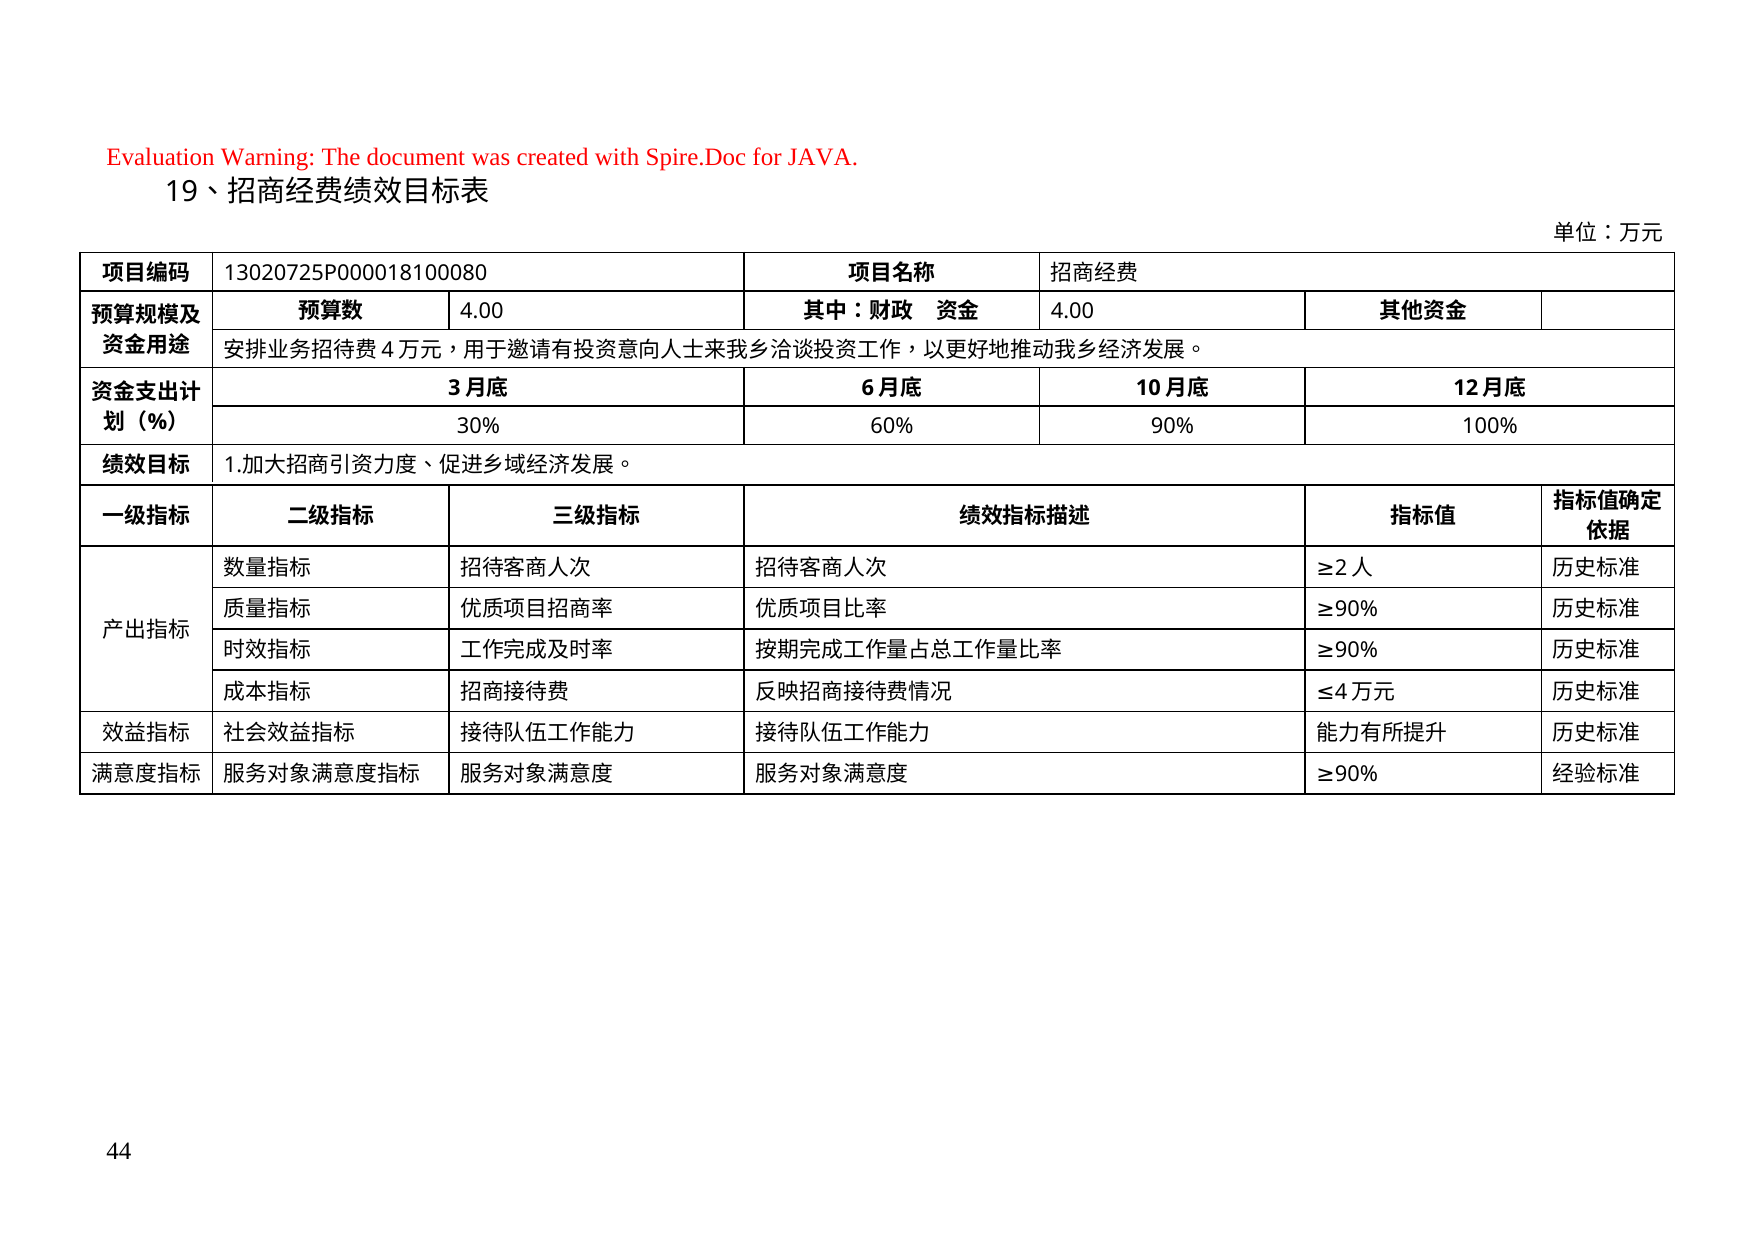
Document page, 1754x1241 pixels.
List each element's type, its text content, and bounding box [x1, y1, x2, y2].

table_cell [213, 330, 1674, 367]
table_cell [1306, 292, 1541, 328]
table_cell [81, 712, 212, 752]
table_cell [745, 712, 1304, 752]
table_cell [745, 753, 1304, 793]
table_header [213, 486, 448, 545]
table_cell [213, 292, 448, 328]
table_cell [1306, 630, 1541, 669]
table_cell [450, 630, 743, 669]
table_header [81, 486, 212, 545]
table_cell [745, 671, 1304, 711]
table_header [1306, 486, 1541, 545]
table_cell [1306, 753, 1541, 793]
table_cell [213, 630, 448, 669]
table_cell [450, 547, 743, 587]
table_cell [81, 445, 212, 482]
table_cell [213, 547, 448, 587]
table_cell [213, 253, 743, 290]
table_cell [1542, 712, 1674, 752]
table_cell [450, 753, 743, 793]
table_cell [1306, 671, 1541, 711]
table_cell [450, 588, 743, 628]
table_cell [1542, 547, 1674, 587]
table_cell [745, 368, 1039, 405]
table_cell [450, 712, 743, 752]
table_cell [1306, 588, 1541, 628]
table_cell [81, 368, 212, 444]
text 19、招商经费绩效目标表 [106, 171, 1648, 210]
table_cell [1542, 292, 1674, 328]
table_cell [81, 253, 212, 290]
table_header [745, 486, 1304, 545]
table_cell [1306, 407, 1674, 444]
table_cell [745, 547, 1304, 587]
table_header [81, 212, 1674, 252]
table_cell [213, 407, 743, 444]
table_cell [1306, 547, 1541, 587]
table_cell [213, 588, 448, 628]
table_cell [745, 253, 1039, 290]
text Evaluation Warning: The document was created with Spire.Doc for JAVA. [106, 142, 1648, 171]
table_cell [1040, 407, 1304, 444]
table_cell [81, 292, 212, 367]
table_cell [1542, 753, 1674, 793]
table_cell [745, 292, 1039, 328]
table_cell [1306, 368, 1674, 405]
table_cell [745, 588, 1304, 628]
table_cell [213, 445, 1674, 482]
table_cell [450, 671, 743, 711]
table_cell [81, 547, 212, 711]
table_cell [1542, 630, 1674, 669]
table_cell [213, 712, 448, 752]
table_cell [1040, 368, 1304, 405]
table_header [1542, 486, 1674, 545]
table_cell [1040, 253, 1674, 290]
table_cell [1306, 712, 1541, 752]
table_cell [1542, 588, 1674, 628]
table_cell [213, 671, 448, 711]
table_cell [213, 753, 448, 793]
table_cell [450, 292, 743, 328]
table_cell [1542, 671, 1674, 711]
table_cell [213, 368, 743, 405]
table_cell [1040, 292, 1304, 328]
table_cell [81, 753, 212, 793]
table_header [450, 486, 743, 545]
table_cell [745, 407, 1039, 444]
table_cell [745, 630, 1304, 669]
